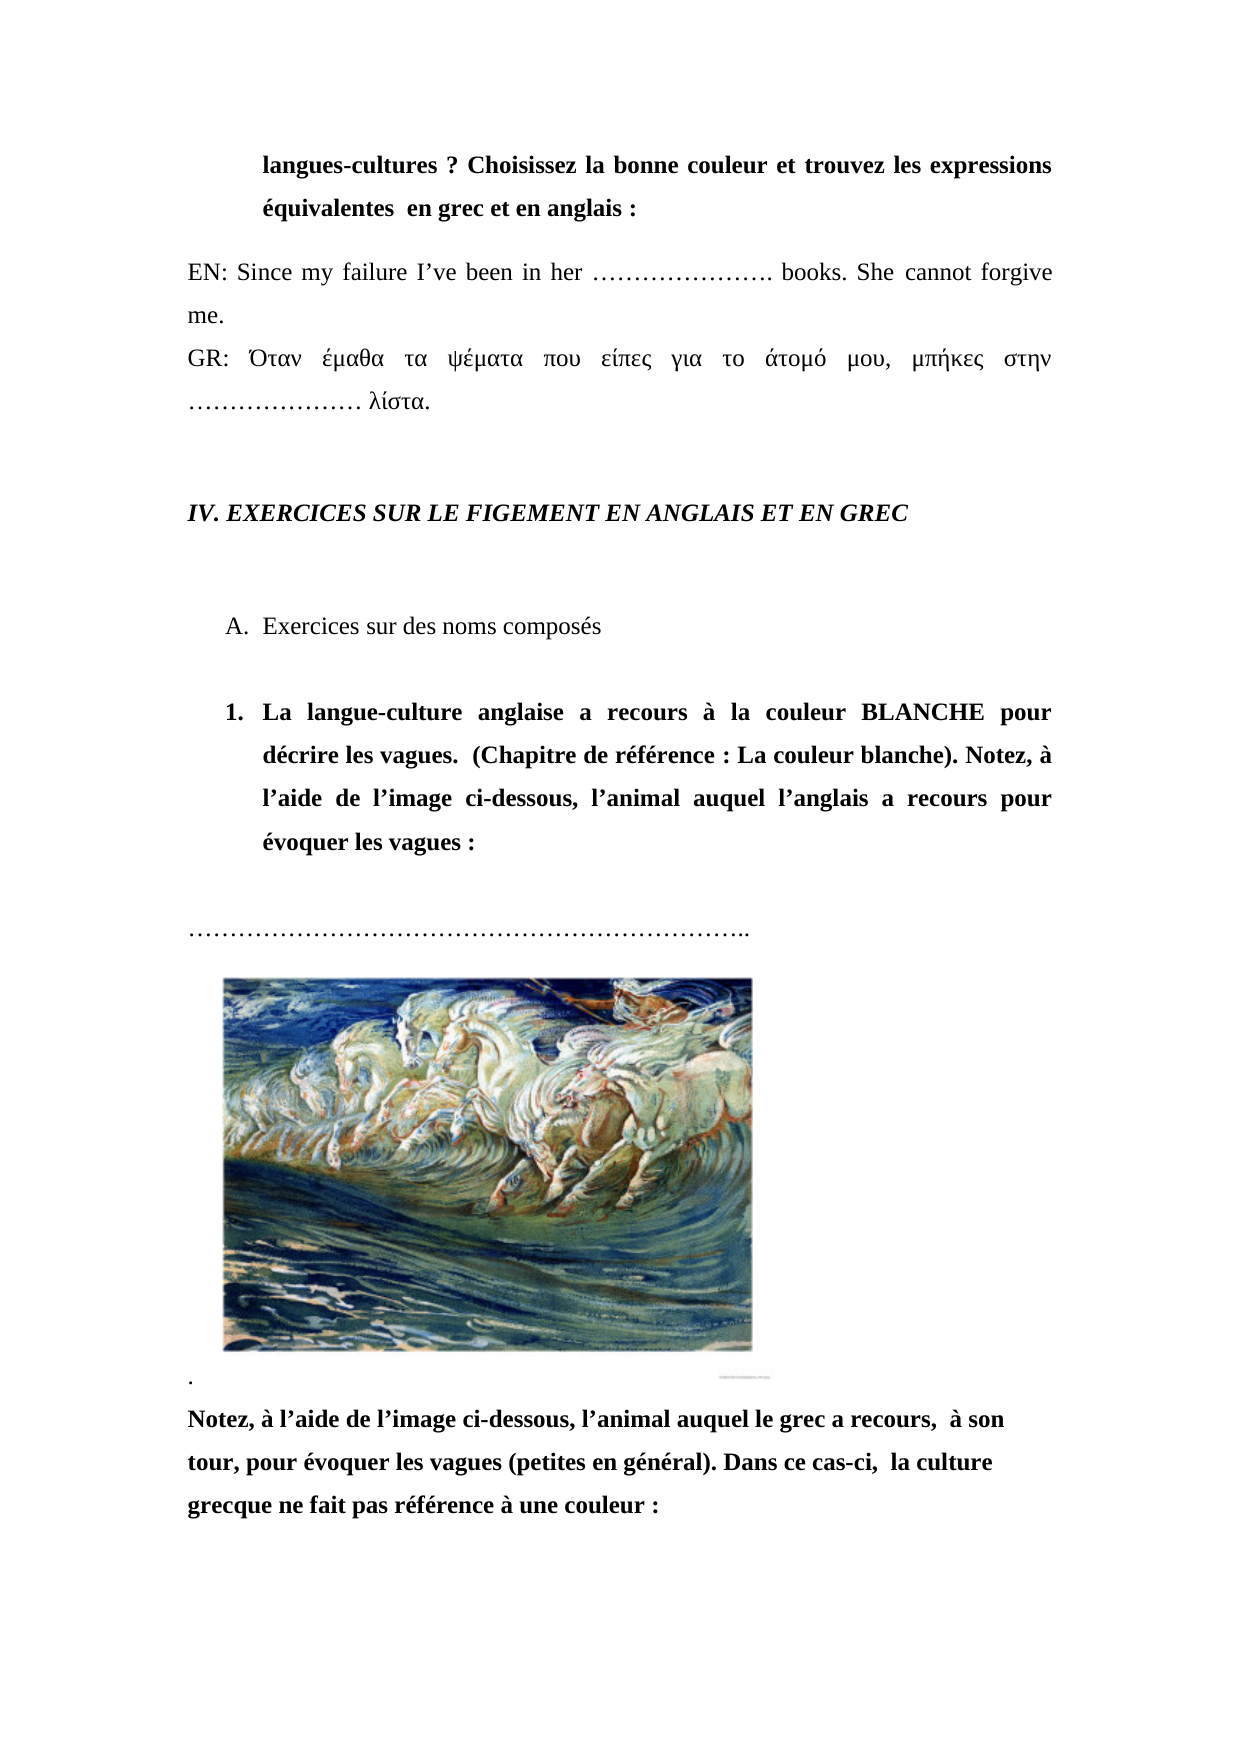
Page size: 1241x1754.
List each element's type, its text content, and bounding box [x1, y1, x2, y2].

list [225, 150, 1053, 222]
text GR: Όταν έμαθα τα ψέματα που είπες για το άτομό μου, μπήκες στην ………………… λίστα. [187, 343, 1053, 415]
list La langue-culture anglaise a recours à la couleur BLANCHE pour décrire les vagues. (Chapitre de référence : La couleur blanche). Notez, à l’aide de l’image ci-dessous, l’animal auquel l’anglais a recours pour évoquer les vagues : [225, 697, 1053, 855]
subtitle IV. EXERCICES SUR LE FIGEMENT EN ANGLAIS ET EN GREC [187, 498, 1053, 526]
subtitle Exercices sur des noms composés [225, 611, 1053, 640]
text Notez, à l’aide de l’image ci-dessous, l’animal auquel le grec a recours, à son tour, pour évoquer les vagues (petites en général). Dans ce cas-ci, la culture grecque ne fait pas référence à une couleur : [187, 1404, 1053, 1519]
text EN: Since my failure I’ve been in her …………………. books. She cannot forgive me. [187, 257, 1053, 329]
picture [200, 956, 775, 1385]
text ………………………………………………………….. [187, 913, 1053, 942]
